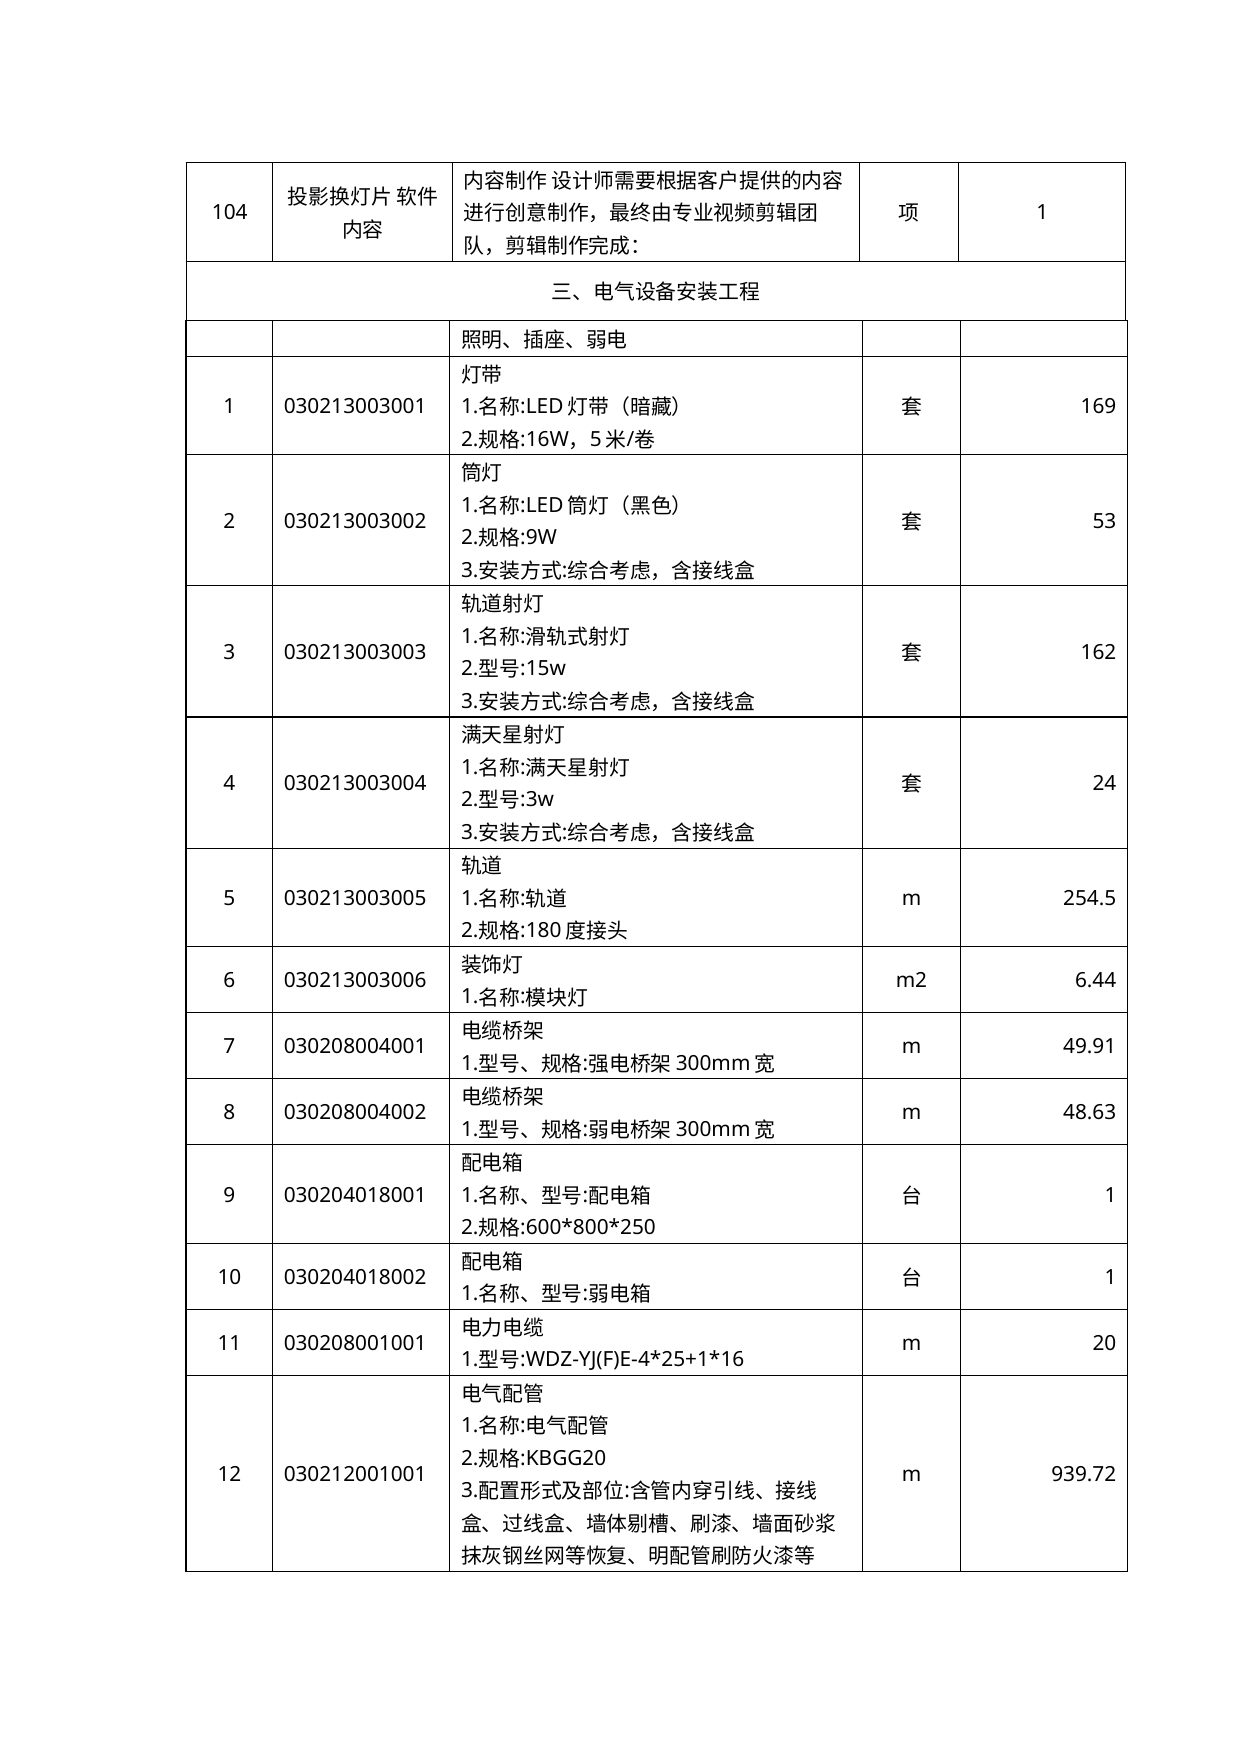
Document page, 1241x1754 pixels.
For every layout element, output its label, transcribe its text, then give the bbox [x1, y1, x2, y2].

table_cell 162 [961, 586, 1127, 716]
table_cell 套 [863, 586, 960, 716]
table_cell 套 [863, 718, 960, 847]
table_cell 030208004002 [273, 1079, 449, 1144]
table_cell 轨道 1.名称:轨道 2.规格:180度接头 [450, 849, 862, 946]
table_cell 电气配管 1.名称:电气配管 2.规格:KBGG20 3.配置形式及部位:含管内穿引线、接线盒、过线盒、墙体剔槽、刷漆、墙面砂浆抹灰钢丝网等恢复、明配管刷防火漆等 [450, 1376, 862, 1571]
table_cell m [863, 1013, 960, 1078]
table_cell 53 [961, 455, 1127, 585]
table_cell 三、电气设备安装工程 [187, 262, 1125, 320]
table_cell 2 [187, 455, 272, 585]
table_cell m [863, 1079, 960, 1144]
table_cell 1 [961, 1244, 1127, 1309]
table_cell 030208001001 [273, 1310, 449, 1375]
table_cell 030213003001 [273, 357, 449, 454]
table_cell 030212001001 [273, 1376, 449, 1571]
table_cell 030208004001 [273, 1013, 449, 1078]
table_cell [863, 321, 960, 356]
table_cell 套 [863, 357, 960, 454]
table_cell 24 [961, 718, 1127, 847]
table_cell 9 [187, 1145, 272, 1243]
table_cell 投影换灯片 软件内容 [273, 163, 452, 261]
table_cell 030204018002 [273, 1244, 449, 1309]
table_cell 电缆桥架 1.型号、规格:弱电桥架300mm宽 [450, 1079, 862, 1144]
table_cell 配电箱 1.名称、型号:配电箱 2.规格:600*800*250 [450, 1145, 862, 1243]
table_cell m [863, 1376, 960, 1571]
table_cell 4 [187, 718, 272, 847]
table_cell 轨道射灯 1.名称:滑轨式射灯 2.型号:15w 3.安装方式:综合考虑，含接线盒 [450, 586, 862, 716]
table_cell 1 [187, 357, 272, 454]
table_cell 12 [187, 1376, 272, 1571]
table_cell m [863, 1310, 960, 1375]
table_cell 11 [187, 1310, 272, 1375]
table_cell 030213003002 [273, 455, 449, 585]
table_cell 939.72 [961, 1376, 1127, 1571]
table_cell m [863, 849, 960, 946]
table_cell 030213003005 [273, 849, 449, 946]
table_cell 5 [187, 849, 272, 946]
table_cell 台 [863, 1244, 960, 1309]
table_cell 套 [863, 455, 960, 585]
table_cell 1 [961, 1145, 1127, 1243]
table_cell 6.44 [961, 947, 1127, 1012]
table_cell 254.5 [961, 849, 1127, 946]
table_cell 10 [187, 1244, 272, 1309]
table_cell 6 [187, 947, 272, 1012]
table_cell 1 [959, 163, 1125, 261]
table_cell [273, 321, 449, 356]
table_cell [961, 321, 1127, 356]
table_cell 电缆桥架 1.型号、规格:强电桥架300mm宽 [450, 1013, 862, 1078]
table_cell 48.63 [961, 1079, 1127, 1144]
table_cell 电力电缆 1.型号:WDZ-YJ(F)E-4*25+1*16 [450, 1310, 862, 1375]
table_cell 满天星射灯 1.名称:满天星射灯 2.型号:3w 3.安装方式:综合考虑，含接线盒 [450, 718, 862, 847]
table_cell 照明、插座、弱电 [450, 321, 862, 356]
table_cell 20 [961, 1310, 1127, 1375]
table_cell m2 [863, 947, 960, 1012]
table_cell 030213003003 [273, 586, 449, 716]
table_cell 49.91 [961, 1013, 1127, 1078]
table_cell 项 [860, 163, 958, 261]
table_cell 灯带 1.名称:LED灯带（暗藏） 2.规格:16W，5米/卷 [450, 357, 862, 454]
table_cell 030213003004 [273, 718, 449, 847]
table_cell 169 [961, 357, 1127, 454]
table_cell 030213003006 [273, 947, 449, 1012]
table_cell 7 [187, 1013, 272, 1078]
table_cell 8 [187, 1079, 272, 1144]
table_cell [187, 321, 272, 356]
table_cell 装饰灯 1.名称:模块灯 [450, 947, 862, 1012]
table_cell 筒灯 1.名称:LED筒灯（黑色） 2.规格:9W 3.安装方式:综合考虑，含接线盒 [450, 455, 862, 585]
table_cell 030204018001 [273, 1145, 449, 1243]
table_cell 台 [863, 1145, 960, 1243]
table_cell 104 [187, 163, 272, 261]
table_cell 3 [187, 586, 272, 716]
table_cell 配电箱 1.名称、型号:弱电箱 [450, 1244, 862, 1309]
table_cell 内容制作 设计师需要根据客户提供的内容进行创意制作，最终由专业视频剪辑团队，剪辑制作完成： [453, 163, 859, 261]
